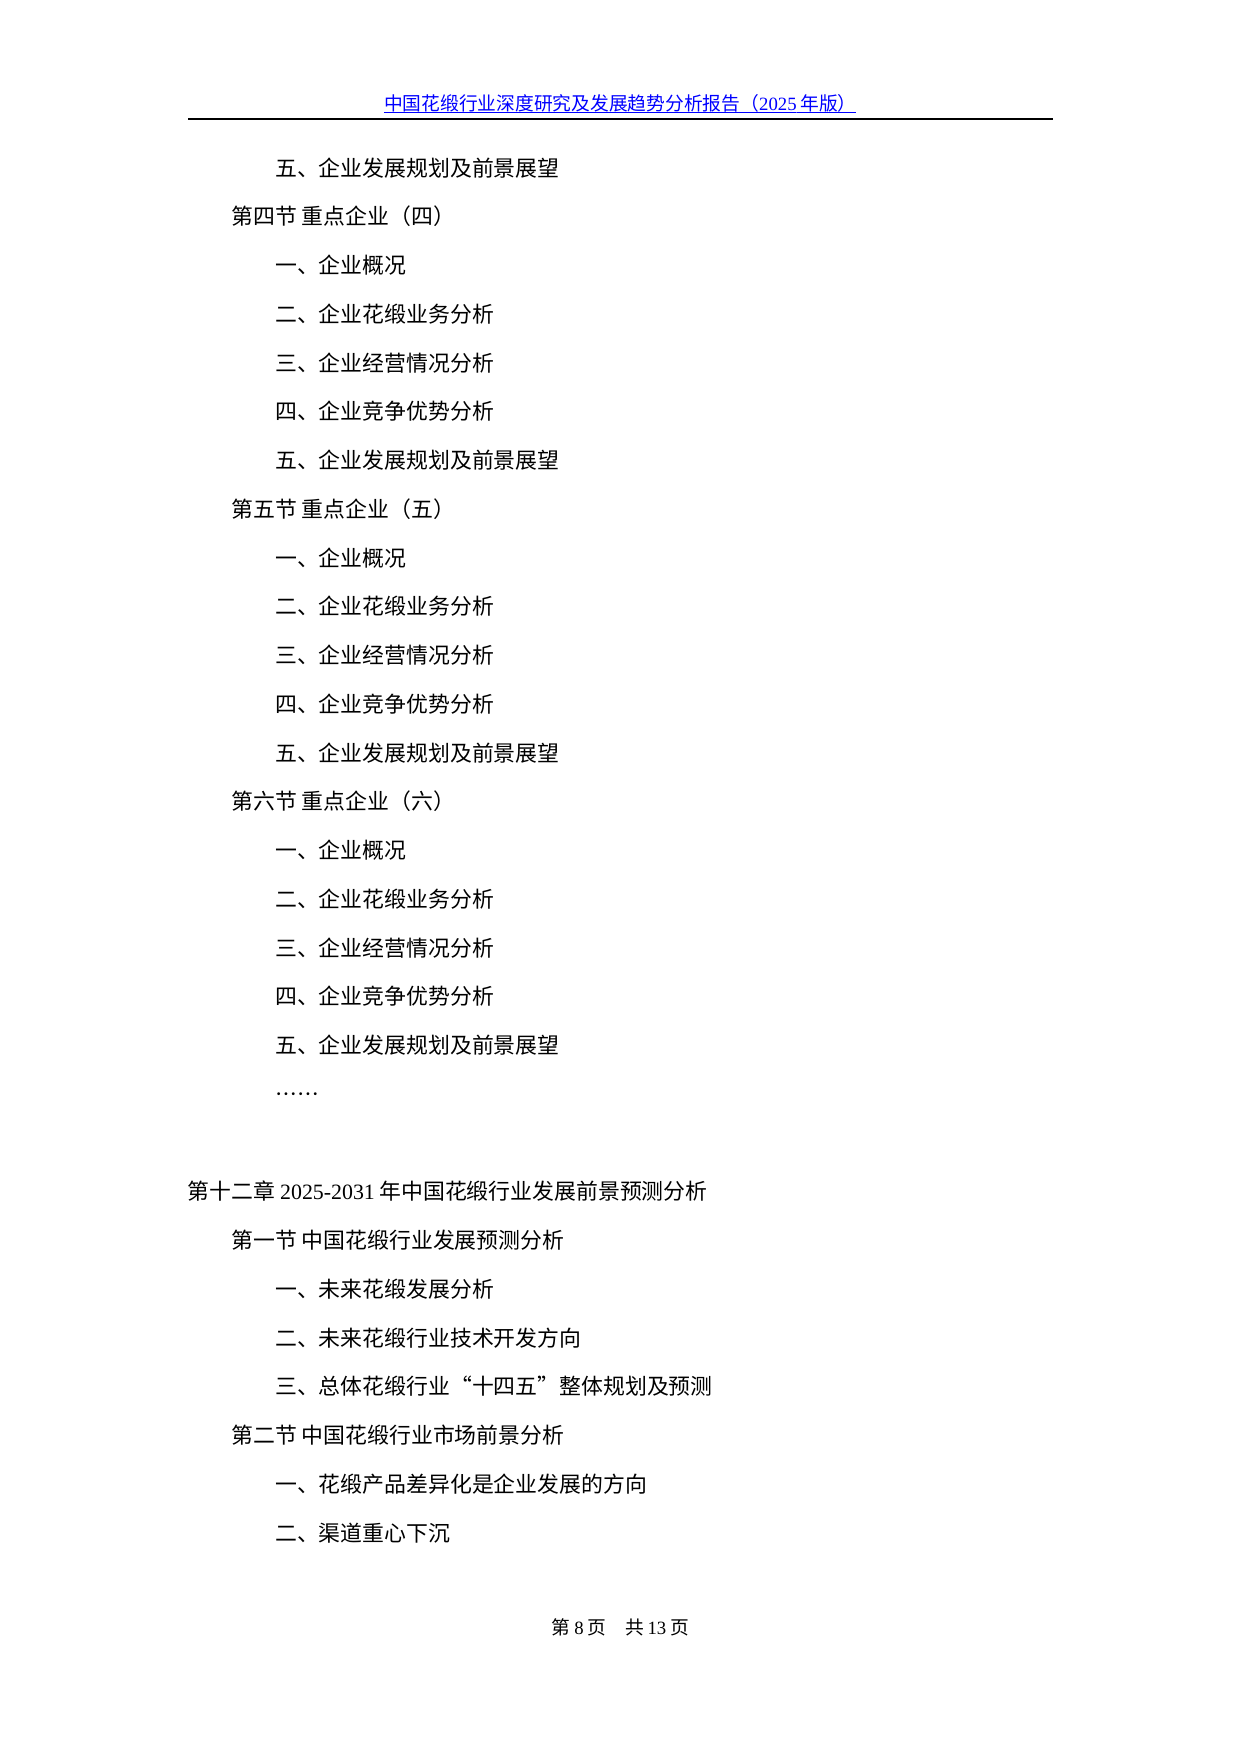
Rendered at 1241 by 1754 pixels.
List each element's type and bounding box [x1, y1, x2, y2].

text [187, 150, 1053, 1548]
